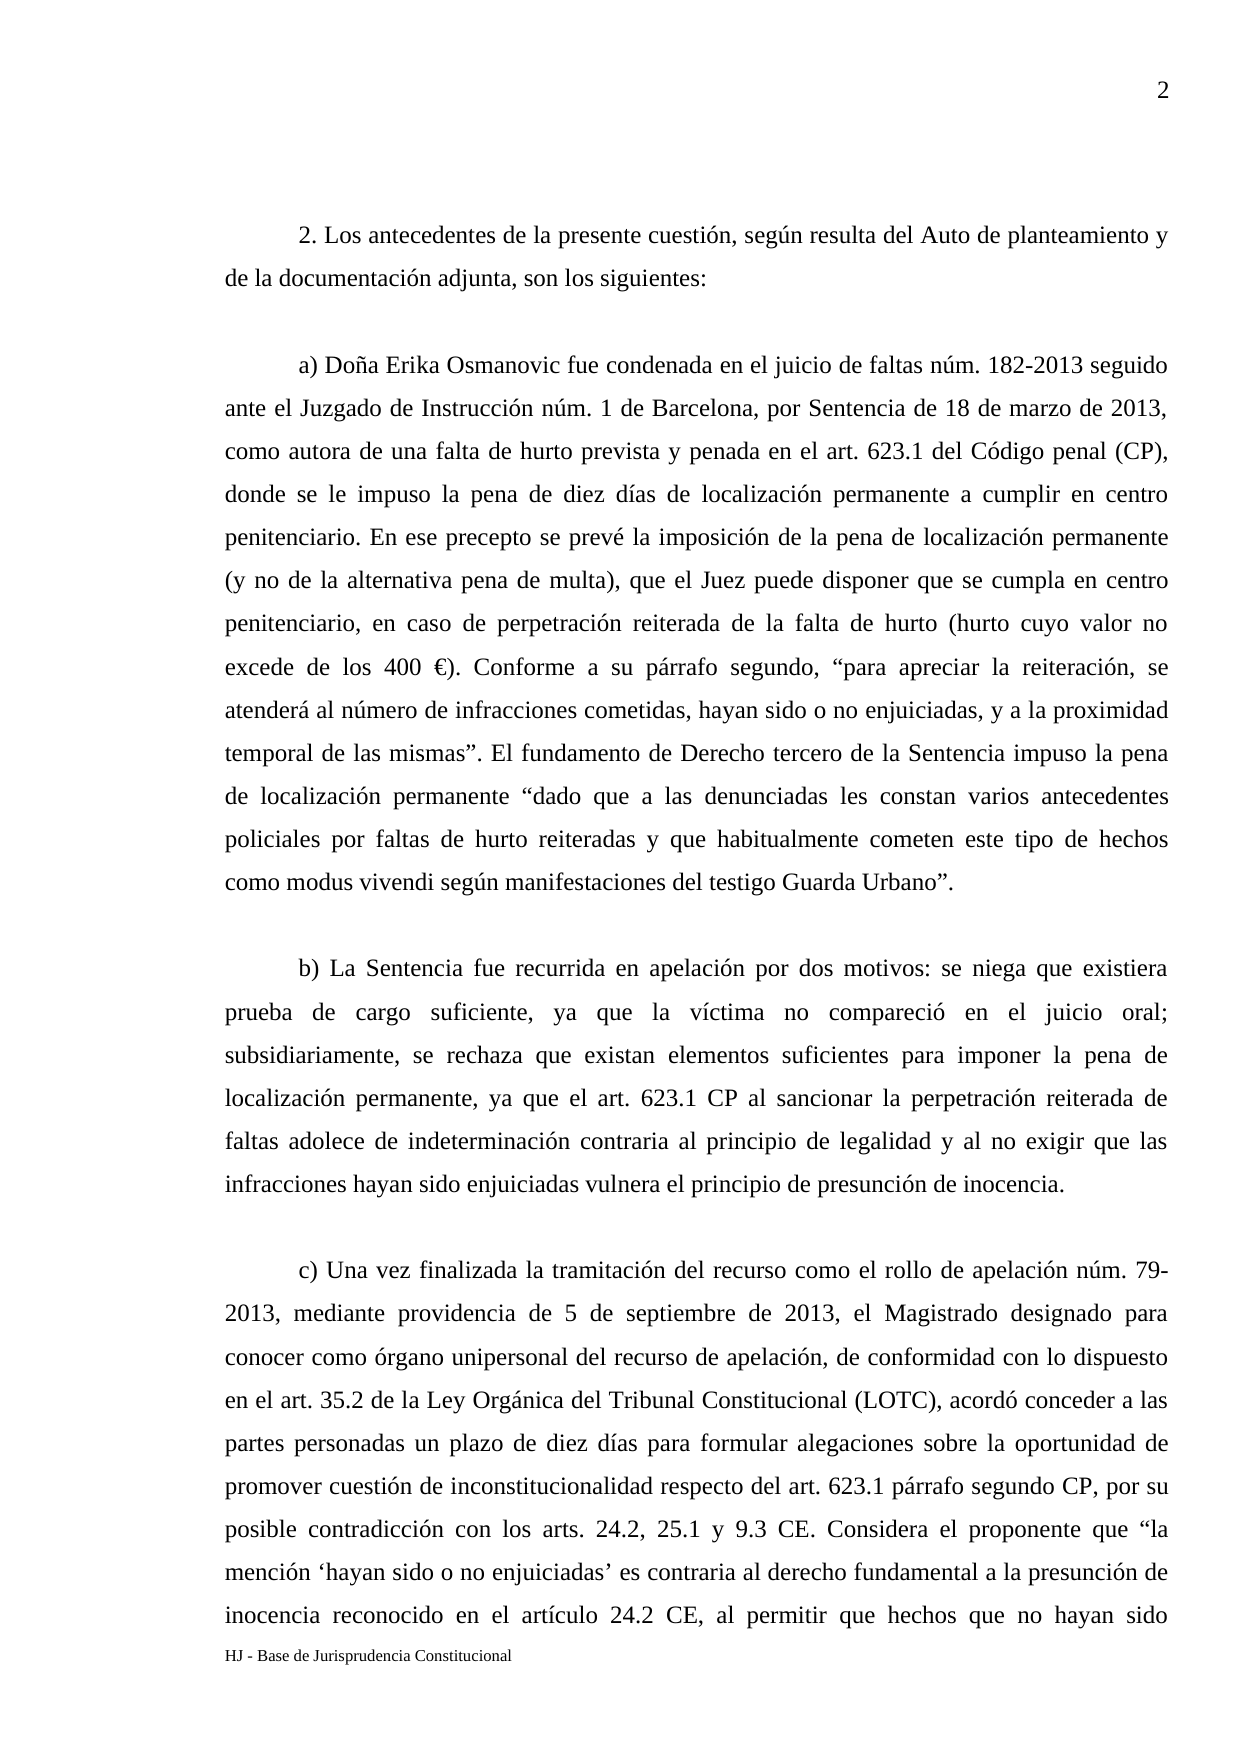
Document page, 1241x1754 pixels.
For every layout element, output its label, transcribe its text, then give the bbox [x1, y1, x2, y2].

text 2. Los antecedentes de la presente cuestión, según resulta del Auto de planteamiento y de la documentación adjunta, son los siguientes: [224, 220, 1169, 292]
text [224, 1255, 1169, 1629]
text a) Doña Erika Osmanovic fue condenada en el juicio de faltas núm. 182-2013 seguido ante el Juzgado de Instrucción núm. 1 de Barcelona, por Sentencia de 18 de marzo de 2013, como autora de una falta de hurto prevista y penada en el art. 623.1 del Código penal (CP), donde se le impuso la pena de diez días de localización permanente a cumplir en centro penitenciario. En ese precepto se prevé la imposición de la pena de localización permanente (y no de la alternativa pena de multa), que el Juez puede disponer que se cumpla en centro penitenciario, en caso de perpetración reiterada de la falta de hurto (hurto cuyo valor no excede de los 400 €). Conforme a su párrafo segundo, “para apreciar la reiteración, se atenderá al número de infracciones cometidas, hayan sido o no enjuiciadas, y a la proximidad temporal de las mismas”. El fundamento de Derecho tercero de la Sentencia impuso la pena de localización permanente “dado que a las denunciadas les constan varios antecedentes policiales por faltas de hurto reiteradas y que habitualmente cometen este tipo de hechos como modus vivendi según manifestaciones del testigo Guarda Urbano”. [224, 350, 1169, 896]
text b) La Sentencia fue recurrida en apelación por dos motivos: se niega que existiera prueba de cargo suficiente, ya que la víctima no compareció en el juicio oral; subsidiariamente, se rechaza que existan elementos suficientes para imponer la pena de localización permanente, ya que el art. 623.1 CP al sancionar la perpetración reiterada de faltas adolece de indeterminación contraria al principio de legalidad y al no exigir que las infracciones hayan sido enjuiciadas vulnera el principio de presunción de inocencia. [224, 953, 1169, 1198]
